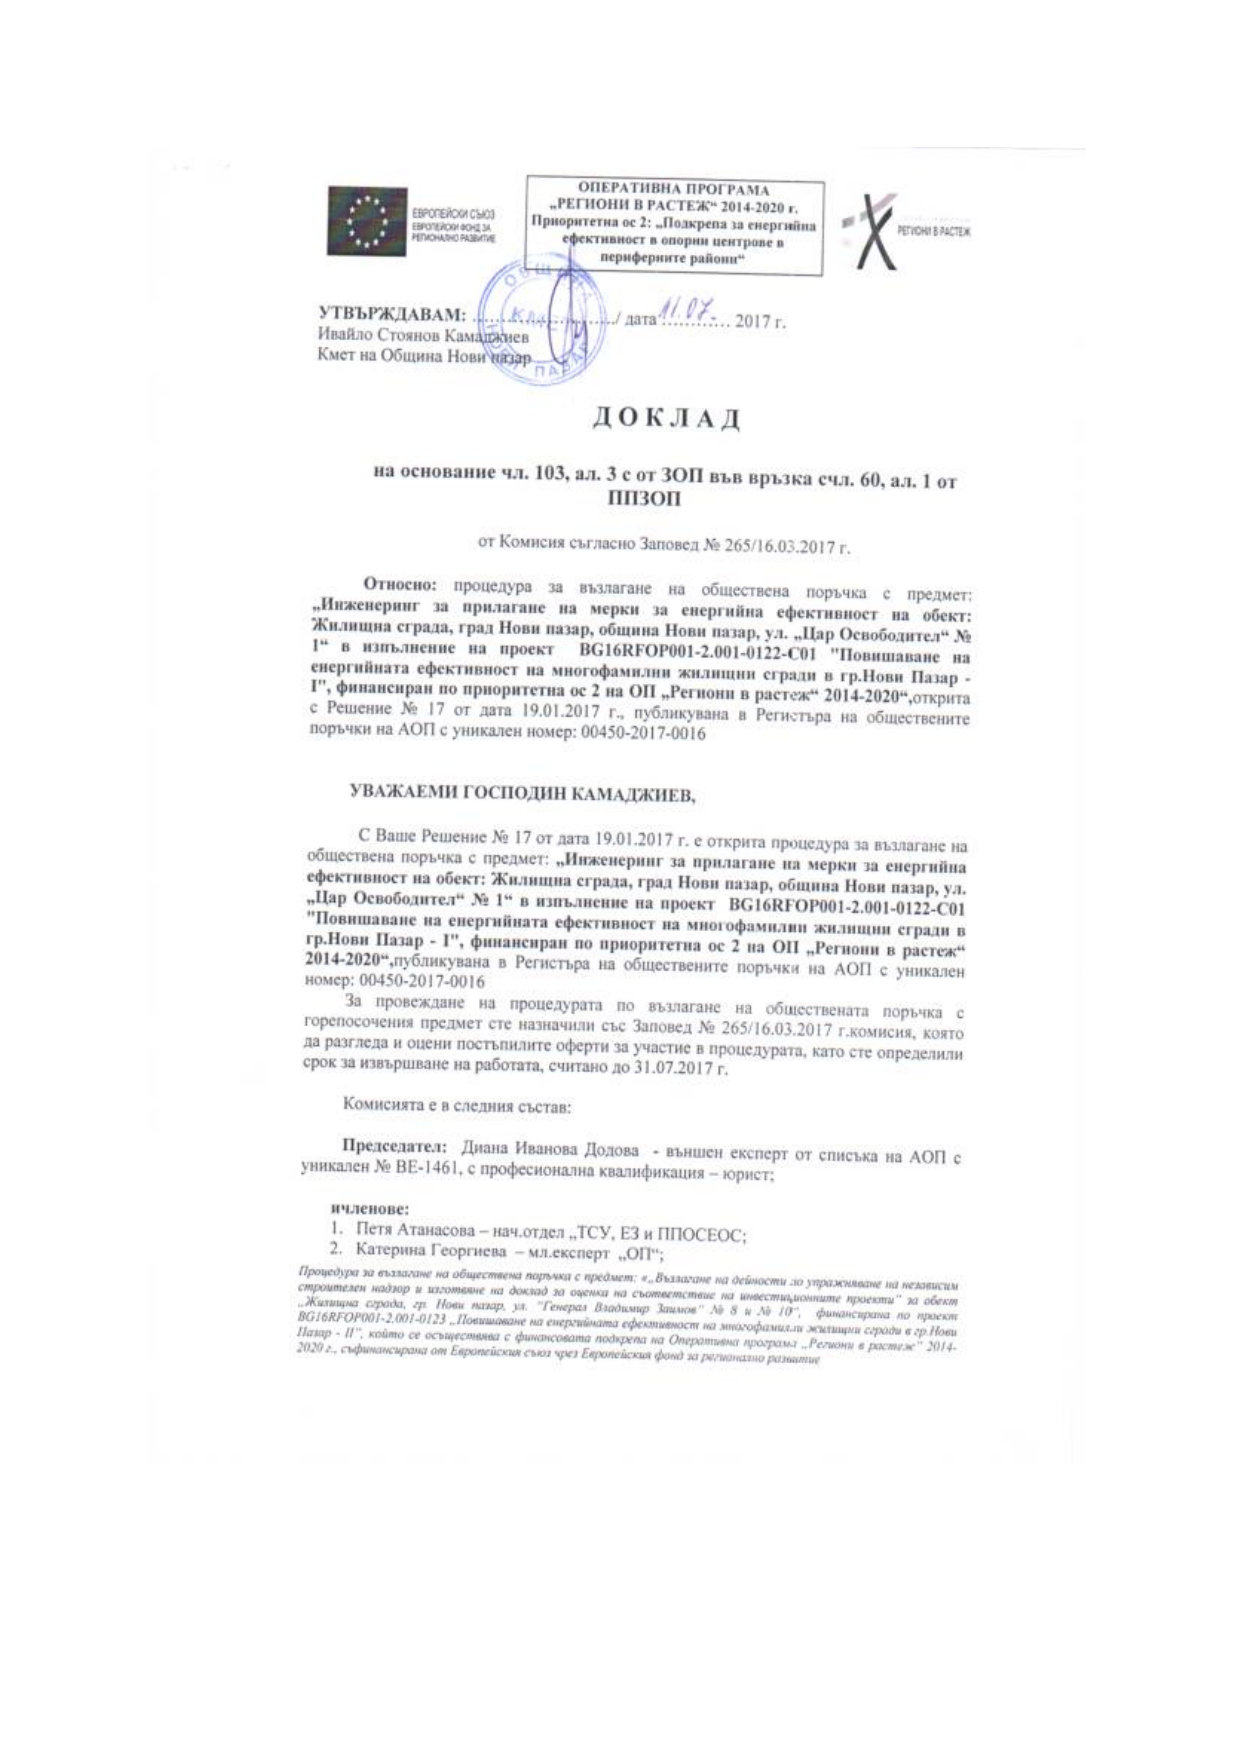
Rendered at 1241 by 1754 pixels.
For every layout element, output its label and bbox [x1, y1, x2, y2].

picture [147, 147, 1093, 1464]
